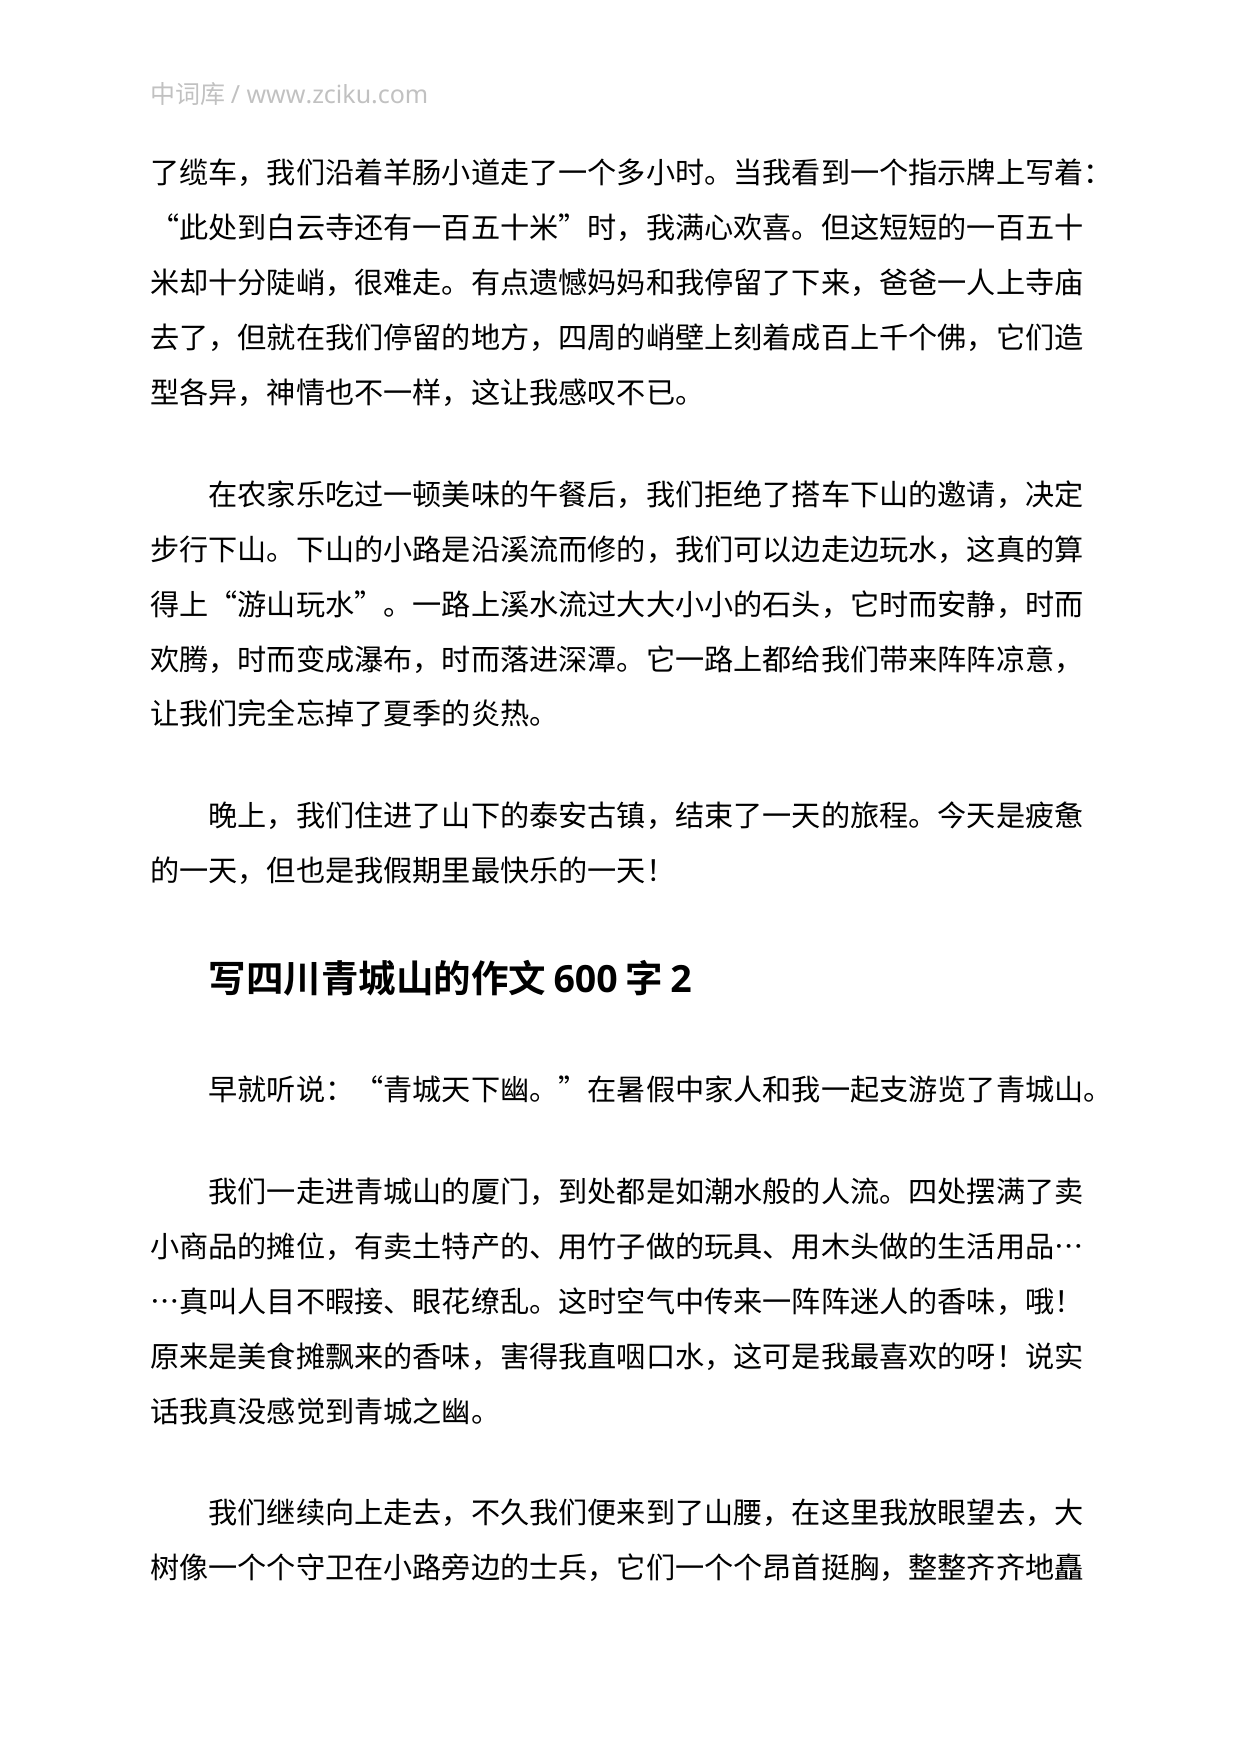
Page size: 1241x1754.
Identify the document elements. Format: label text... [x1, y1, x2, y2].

text 晚上，我们住进了山下的泰安古镇，结束了一天的旅程。今天是疲惫的一天，但也是我假期里最快乐的一天！ [150, 793, 1090, 890]
text 早就听说：“青城天下幽。”在暑假中家人和我一起支游览了青城山。 [150, 1067, 1090, 1109]
text 写四川青城山的作文600字2 [150, 949, 1090, 1004]
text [150, 1490, 1090, 1587]
text 在农家乐吃过一顿美味的午餐后，我们拒绝了搭车下山的邀请，决定步行下山。下山的小路是沿溪流而修的，我们可以边走边玩水，这真的算得上“游山玩水”。一路上溪水流过大大小小的石头，它时而安静，时而欢腾，时而变成瀑布，时而落进深潭。它一路上都给我们带来阵阵凉意，让我们完全忘掉了夏季的炎热。 [150, 471, 1090, 733]
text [150, 150, 1090, 412]
text 我们一走进青城山的厦门，到处都是如潮水般的人流。四处摆满了卖小商品的摊位，有卖土特产的、用竹子做的玩具、用木头做的生活用品……真叫人目不暇接、眼花缭乱。这时空气中传来一阵阵迷人的香味，哦！原来是美食摊飘来的香味，害得我直咽口水，这可是我最喜欢的呀！说实话我真没感觉到青城之幽。 [150, 1169, 1090, 1431]
